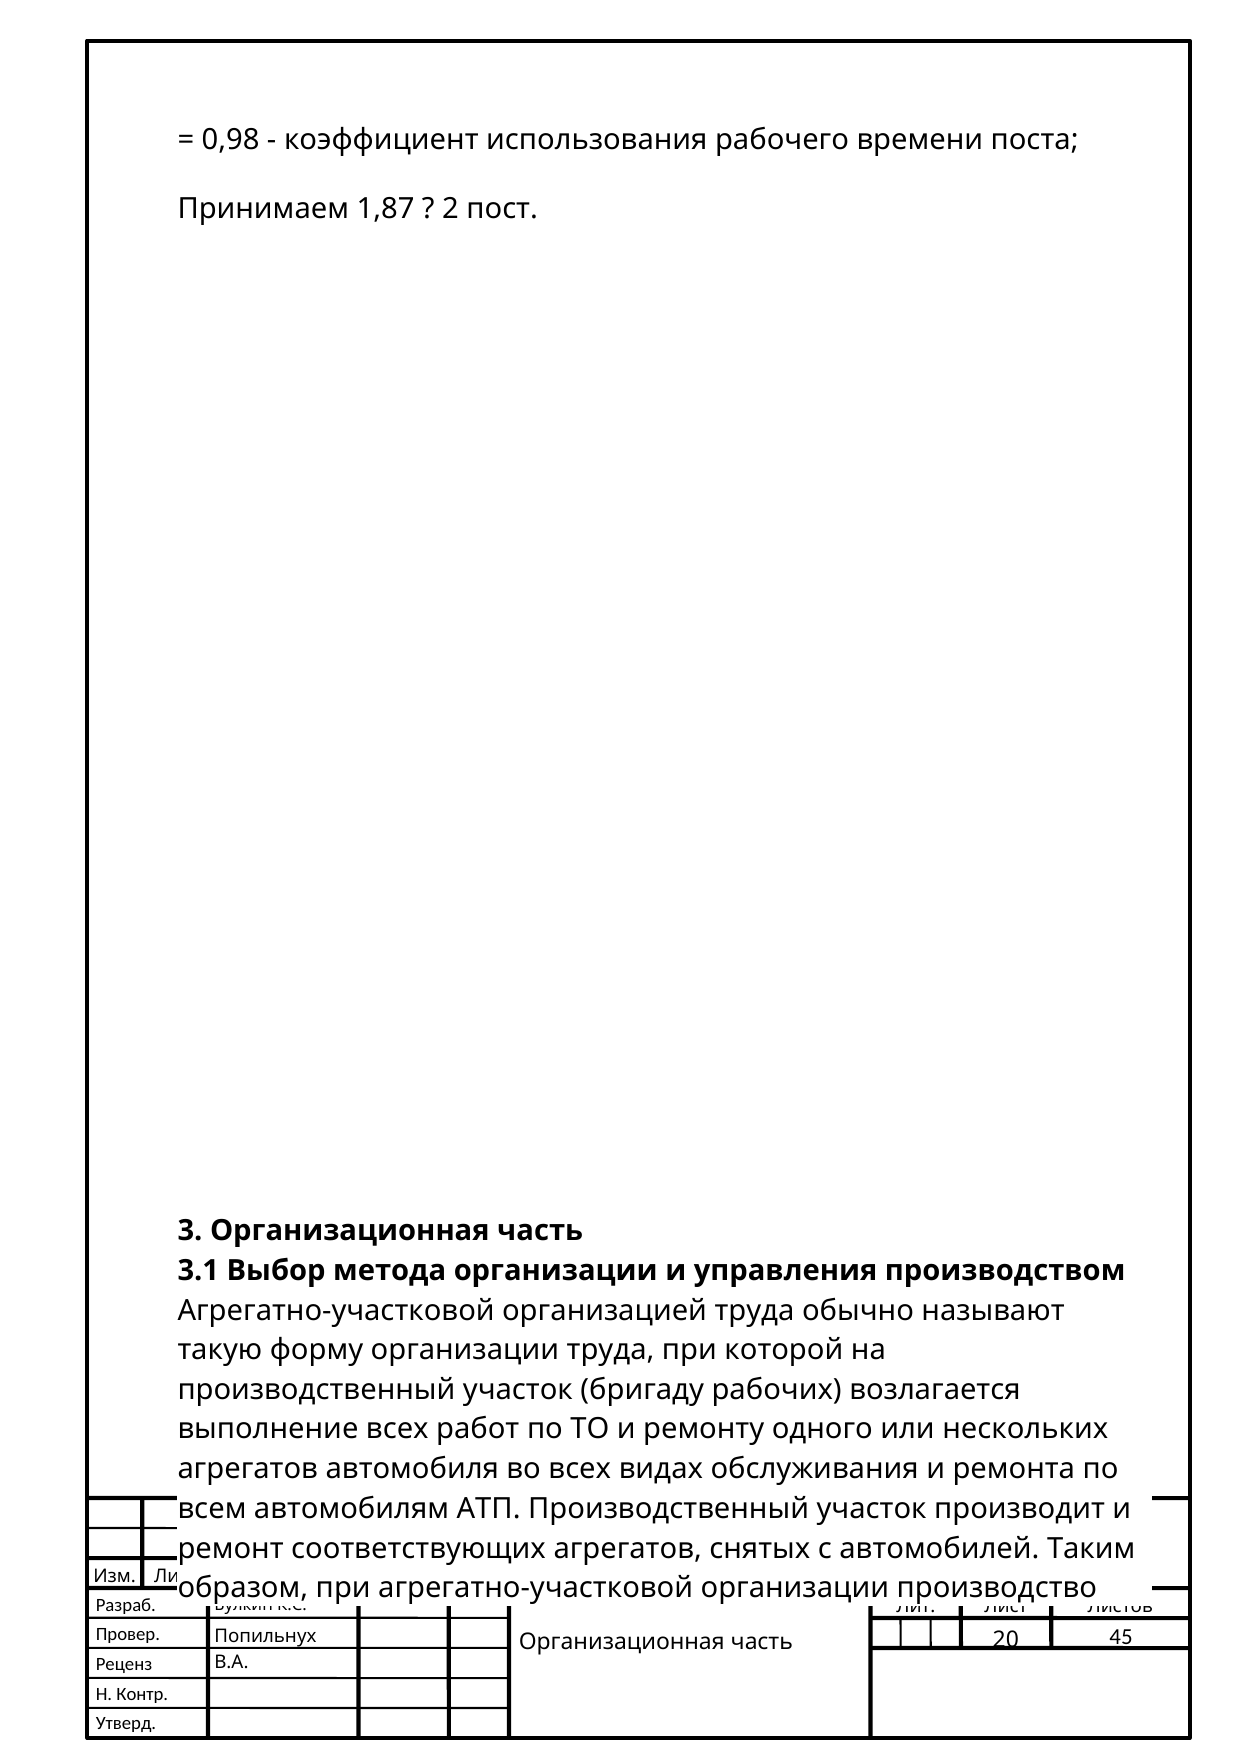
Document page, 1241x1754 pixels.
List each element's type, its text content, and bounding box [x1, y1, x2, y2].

text = 0,98 - коэффициент использования рабочего времени поста; [177, 118, 1152, 158]
text Принимаем 1,87 ? 2 пост. [177, 187, 1152, 227]
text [177, 1289, 1152, 1606]
text 3.1 Выбор метода организации и управления производством [177, 1249, 1152, 1289]
text 3. Организационная часть [177, 1209, 1152, 1249]
